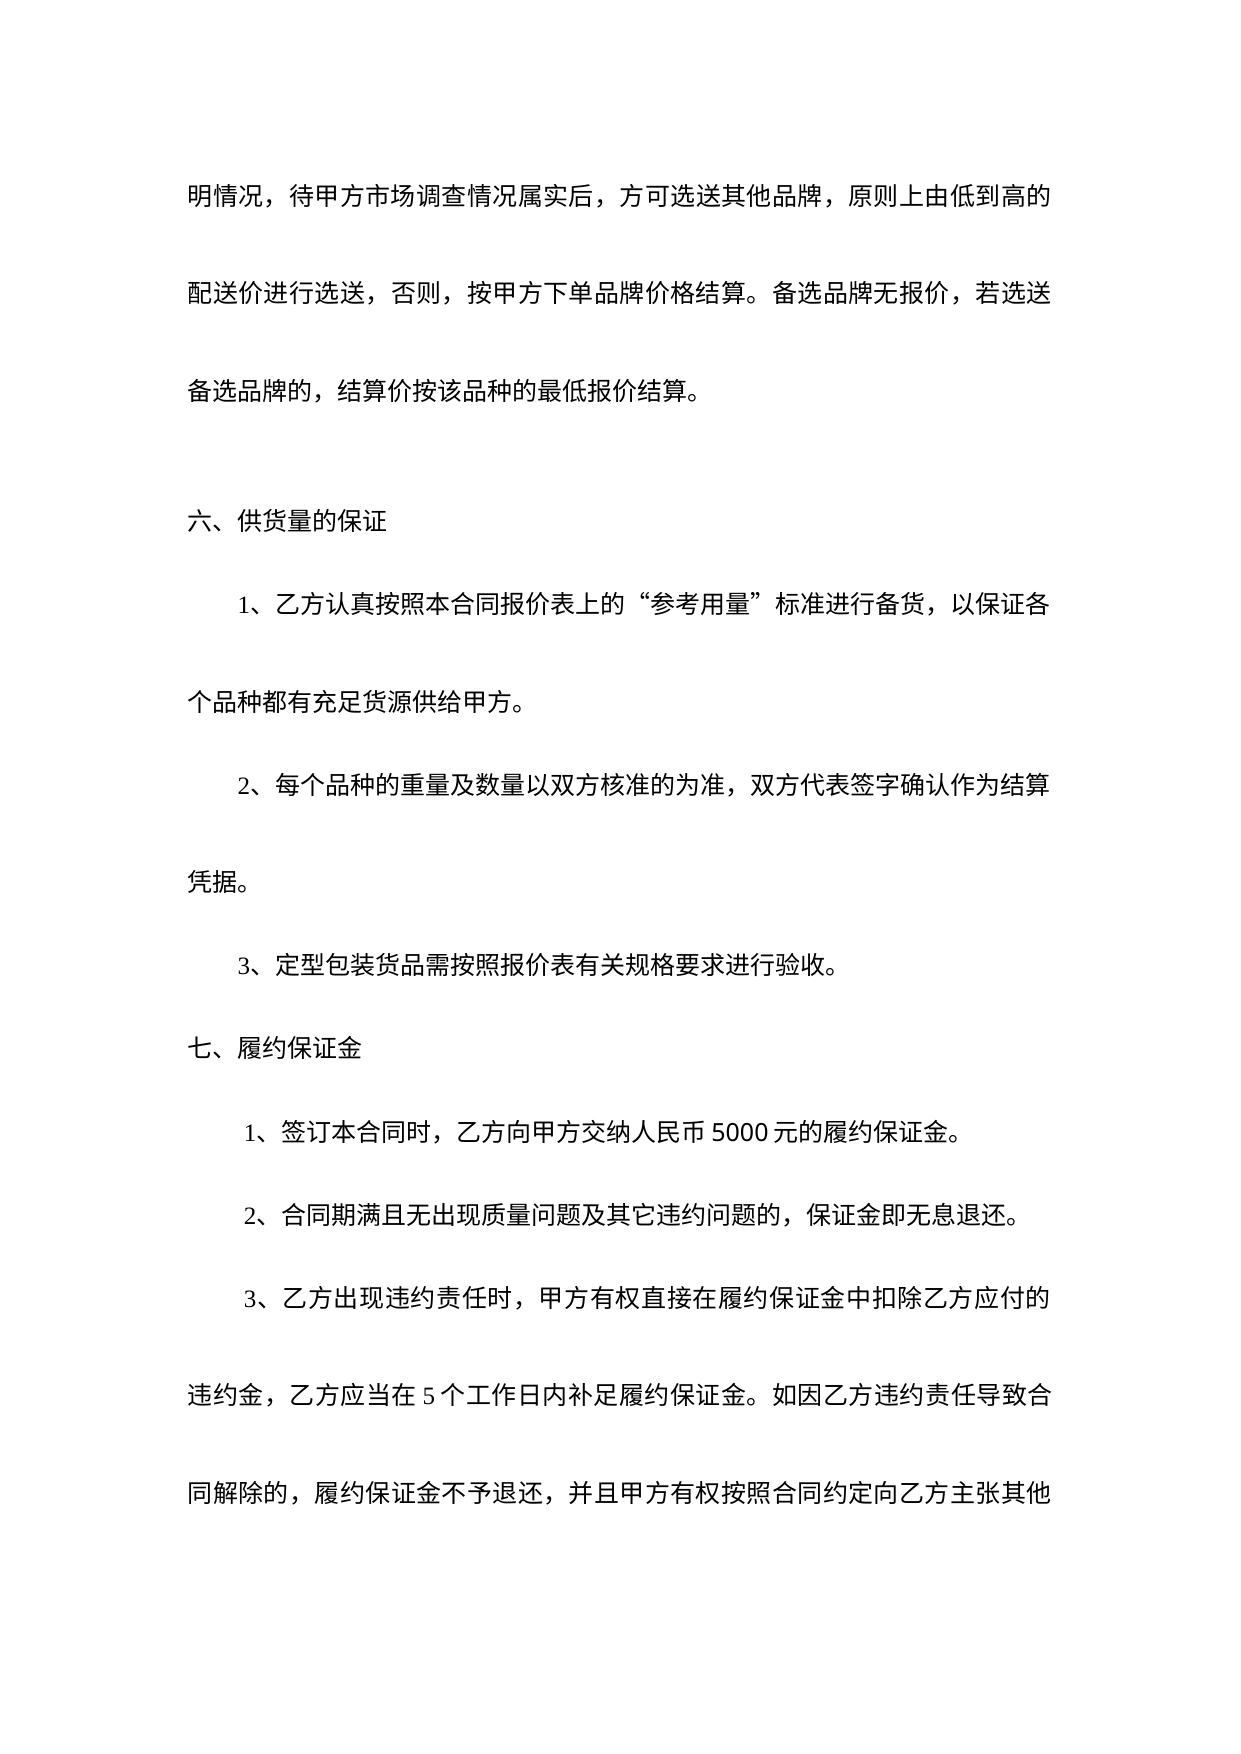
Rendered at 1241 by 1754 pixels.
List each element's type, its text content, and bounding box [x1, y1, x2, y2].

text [187, 1264, 1053, 1524]
text 1、签订本合同时，乙方向甲方交纳人民币5000元的履约保证金。 [187, 1098, 1053, 1163]
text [187, 162, 1053, 422]
text 2、合同期满且无出现质量问题及其它违约问题的，保证金即无息退还。 [187, 1181, 1053, 1246]
text 2、每个品种的重量及数量以双方核准的为准，双方代表签字确认作为结算凭据。 [187, 751, 1053, 913]
text 3、定型包装货品需按照报价表有关规格要求进行验收。 [187, 931, 1053, 996]
text 六、供货量的保证 [187, 487, 1053, 552]
text 1、乙方认真按照本合同报价表上的“参考用量”标准进行备货，以保证各个品种都有充足货源供给甲方。 [187, 570, 1053, 733]
text 七、履约保证金 [187, 1014, 1053, 1079]
